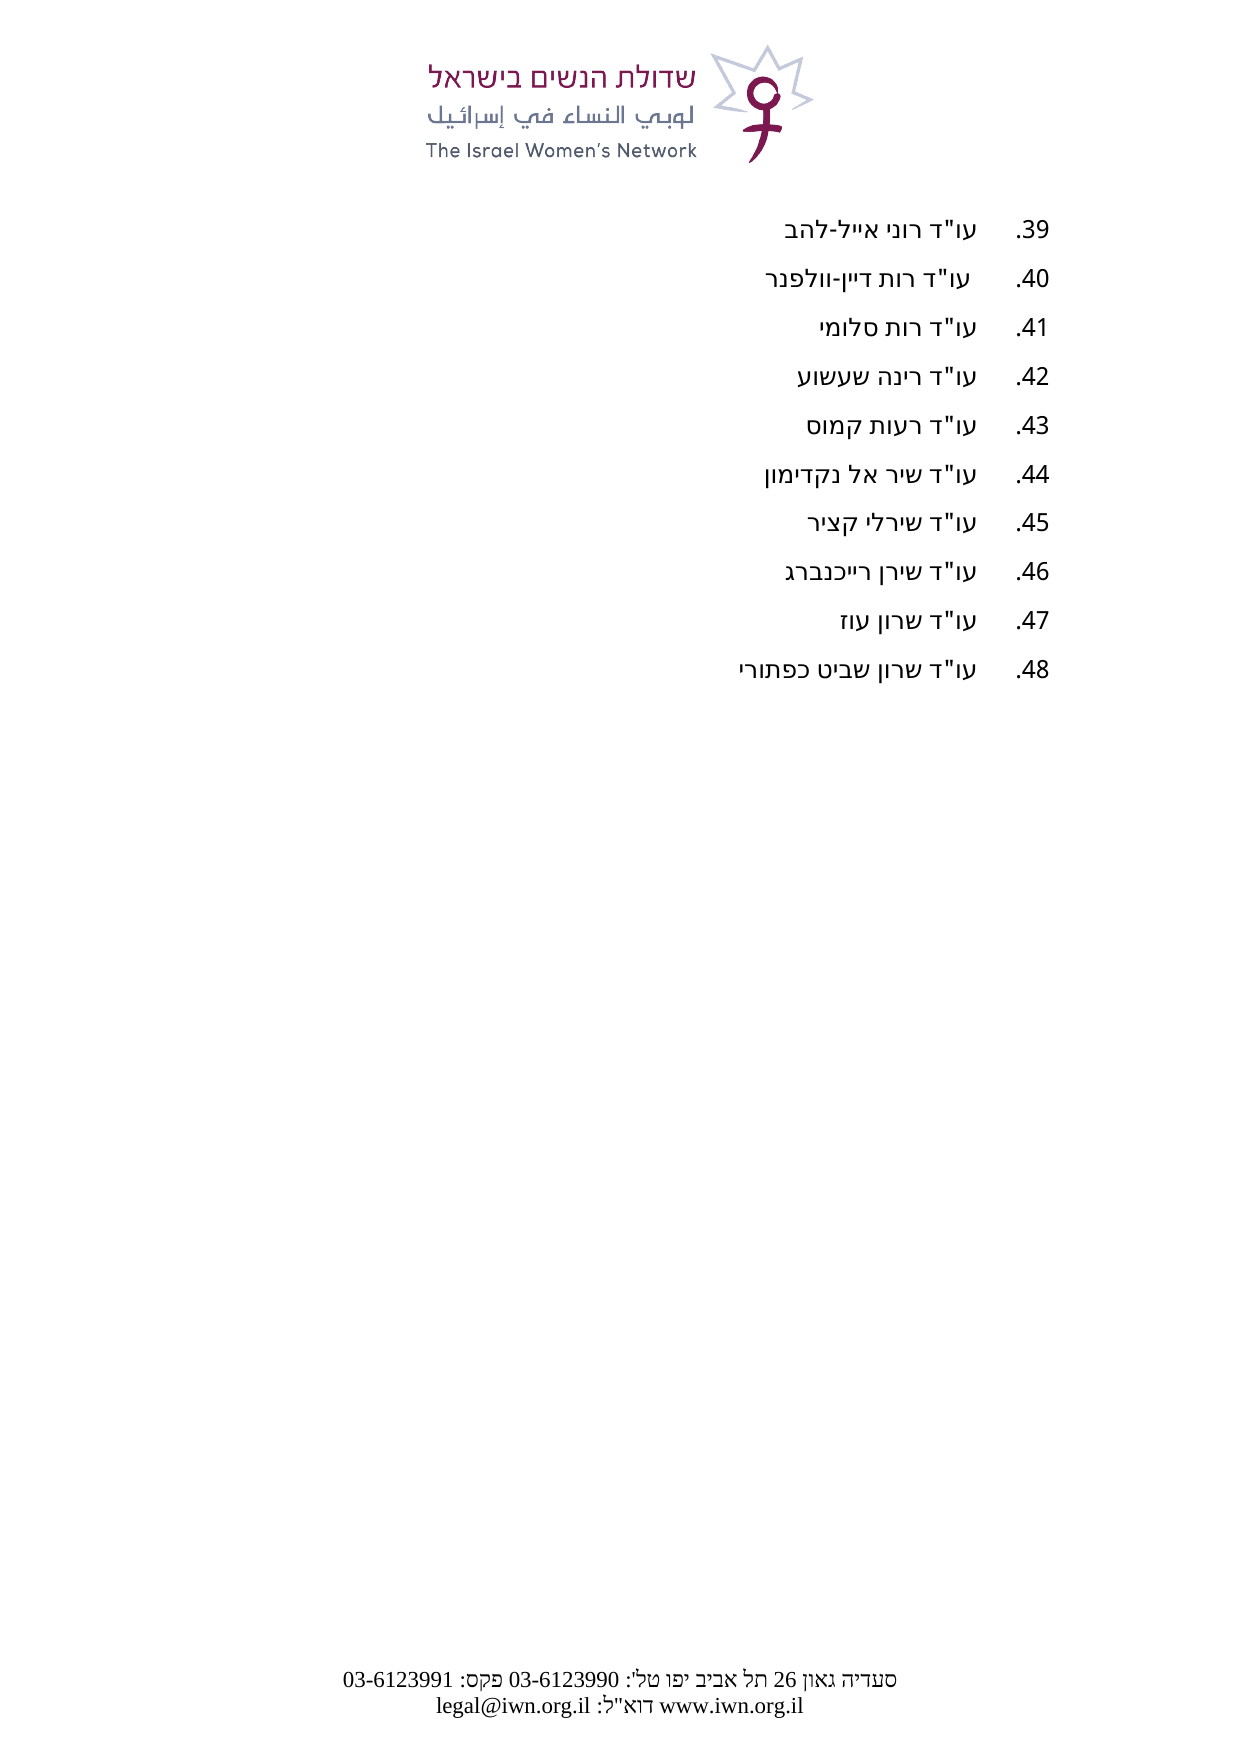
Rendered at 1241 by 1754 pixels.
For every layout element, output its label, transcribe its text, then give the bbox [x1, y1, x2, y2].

list עו"ד רינה שעשוע [187, 363, 1015, 396]
list עו"ד שרון עוז [187, 607, 1015, 640]
picture [426, 44, 814, 163]
list עו"ד רות סלומי [187, 314, 1015, 347]
list עו"ד שיר אל נקדימון [187, 461, 1015, 493]
list עו"ד רות דיין-וולפנר [187, 265, 1015, 298]
list עו"ד שרון שביט כפתורי [187, 656, 1015, 689]
list עו"ד רוני אייל-להב [187, 216, 1015, 249]
list עו"ד שירלי קציר [187, 509, 1015, 542]
list עו"ד רעות קמוס [187, 412, 1015, 444]
list עו"ד שירן רייכנברג [187, 558, 1015, 591]
